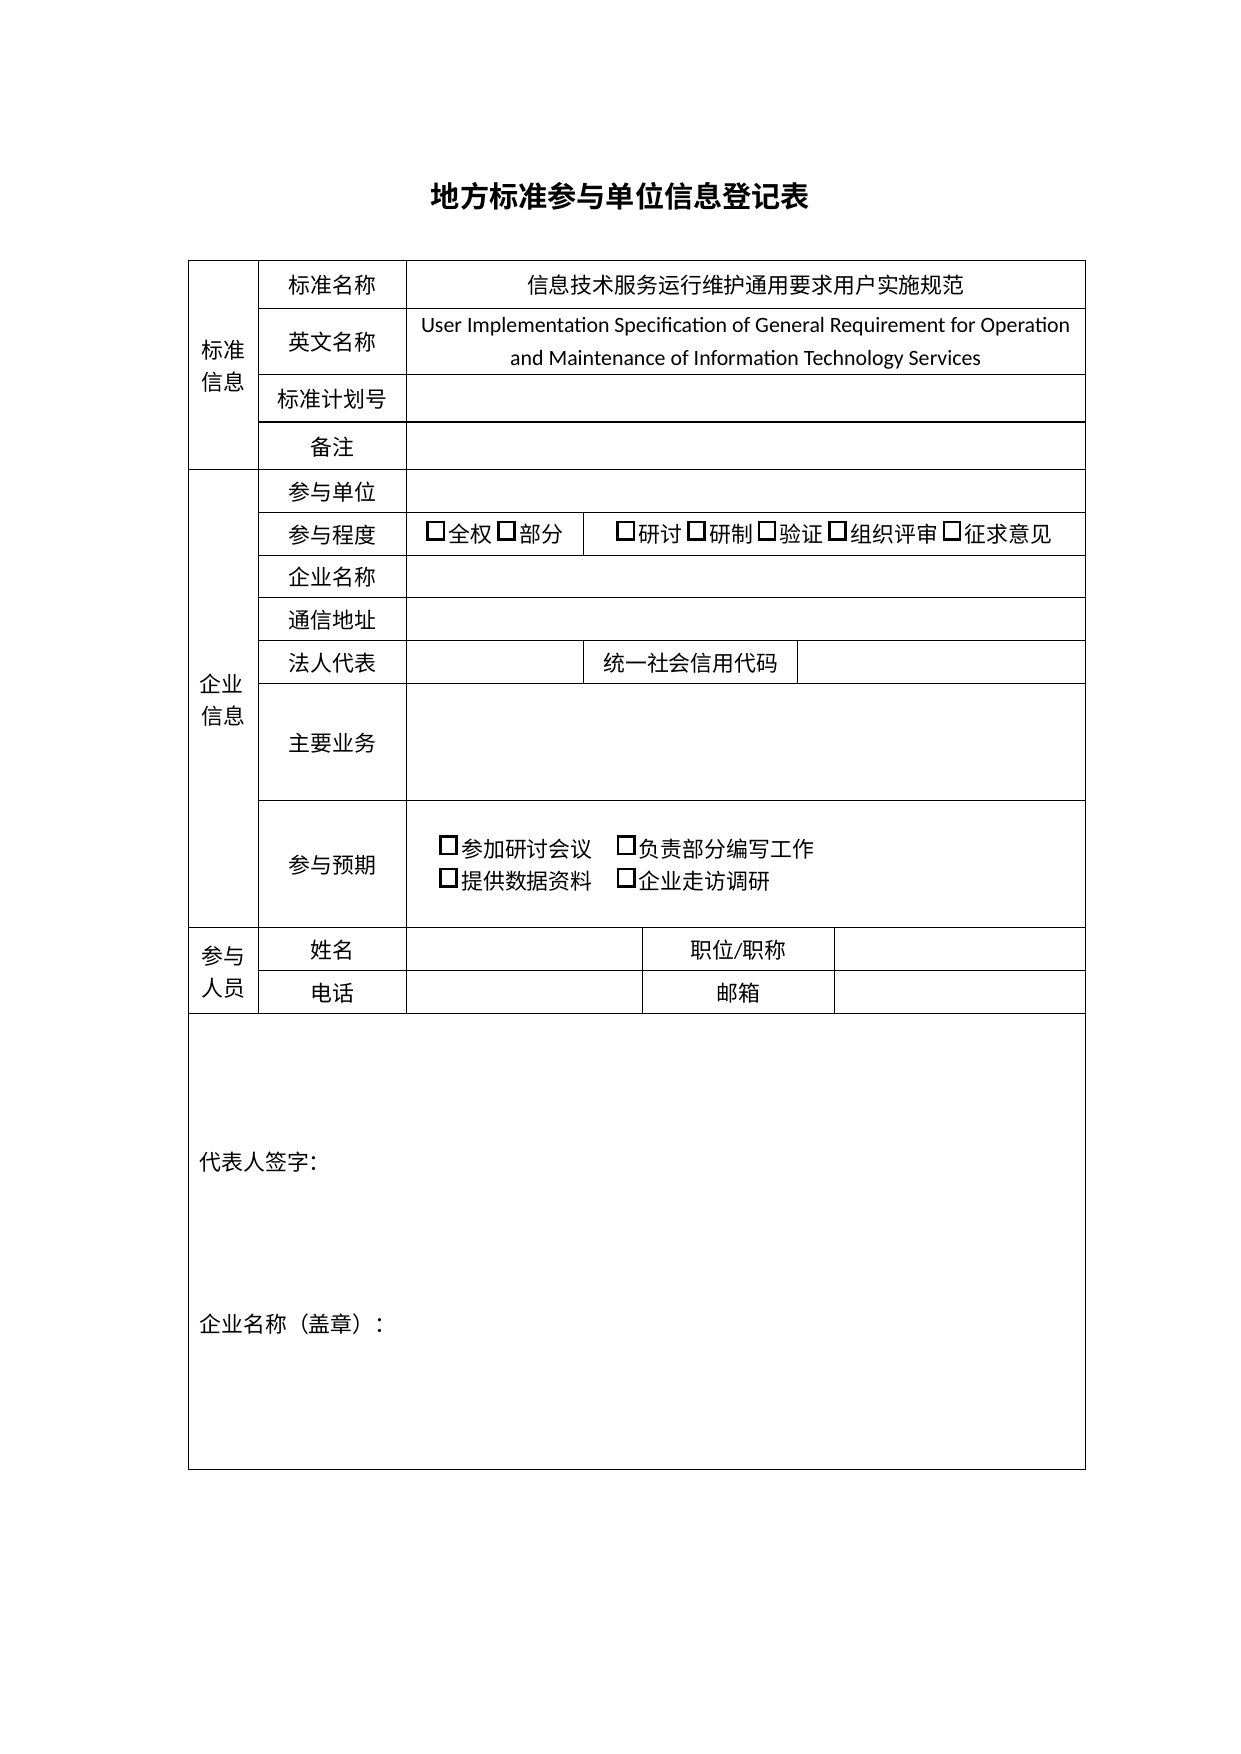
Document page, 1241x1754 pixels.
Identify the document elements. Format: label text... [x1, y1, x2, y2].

table_header 标准名称 [259, 261, 406, 307]
table_cell 主要业务 [259, 684, 406, 800]
table_cell [407, 423, 1085, 469]
table_cell [798, 641, 1085, 683]
table_cell 备注 [259, 423, 406, 469]
table_cell 电话 [259, 971, 406, 1013]
table_cell 参与单位 [259, 470, 406, 512]
table_cell 参与程度 [259, 513, 406, 554]
table_cell 参与预期 [259, 801, 406, 927]
table_cell 法人代表 [259, 641, 406, 683]
table_cell [407, 470, 1085, 512]
table_cell 统一社会信用代码 [584, 641, 797, 683]
table_cell 英文名称 [259, 309, 406, 373]
table_cell 参与人员 [189, 928, 258, 1013]
text 地方标准参与单位信息登记表 [187, 162, 1053, 227]
table_cell 通信地址 [259, 598, 406, 640]
table_cell 研讨 研制 验证 组织评审 征求意见 [584, 513, 1085, 554]
table_cell 姓名 [259, 928, 406, 970]
table_cell [407, 928, 642, 970]
table_header 标准 信息 [189, 261, 258, 469]
table_cell 职位/职称 [643, 928, 834, 970]
table_cell [835, 971, 1085, 1013]
table_cell [407, 598, 1085, 640]
table_cell 邮箱 [643, 971, 834, 1013]
table_cell 标准计划号 [259, 375, 406, 421]
table_cell [407, 375, 1085, 421]
table_cell 全权 部分 [407, 513, 583, 554]
table_cell [835, 928, 1085, 970]
table_cell [407, 556, 1085, 597]
table_header 信息技术服务运行维护通用要求用户实施规范 [407, 261, 1085, 307]
table_cell 企业名称 [259, 556, 406, 597]
table_cell User Implementation Specification of General Requirement for Operation and Maintenance of Information Technology Services [407, 309, 1085, 373]
table_cell 企业 信息 [189, 470, 258, 927]
table_cell [407, 971, 642, 1013]
table_cell 代表人签字： 企业名称（盖章）： [189, 1014, 1085, 1469]
table_cell [407, 684, 1085, 800]
table_cell 参加研讨会议 负责部分编写工作 提供数据资料 企业走访调研 [407, 801, 1085, 927]
table_cell [407, 641, 583, 683]
